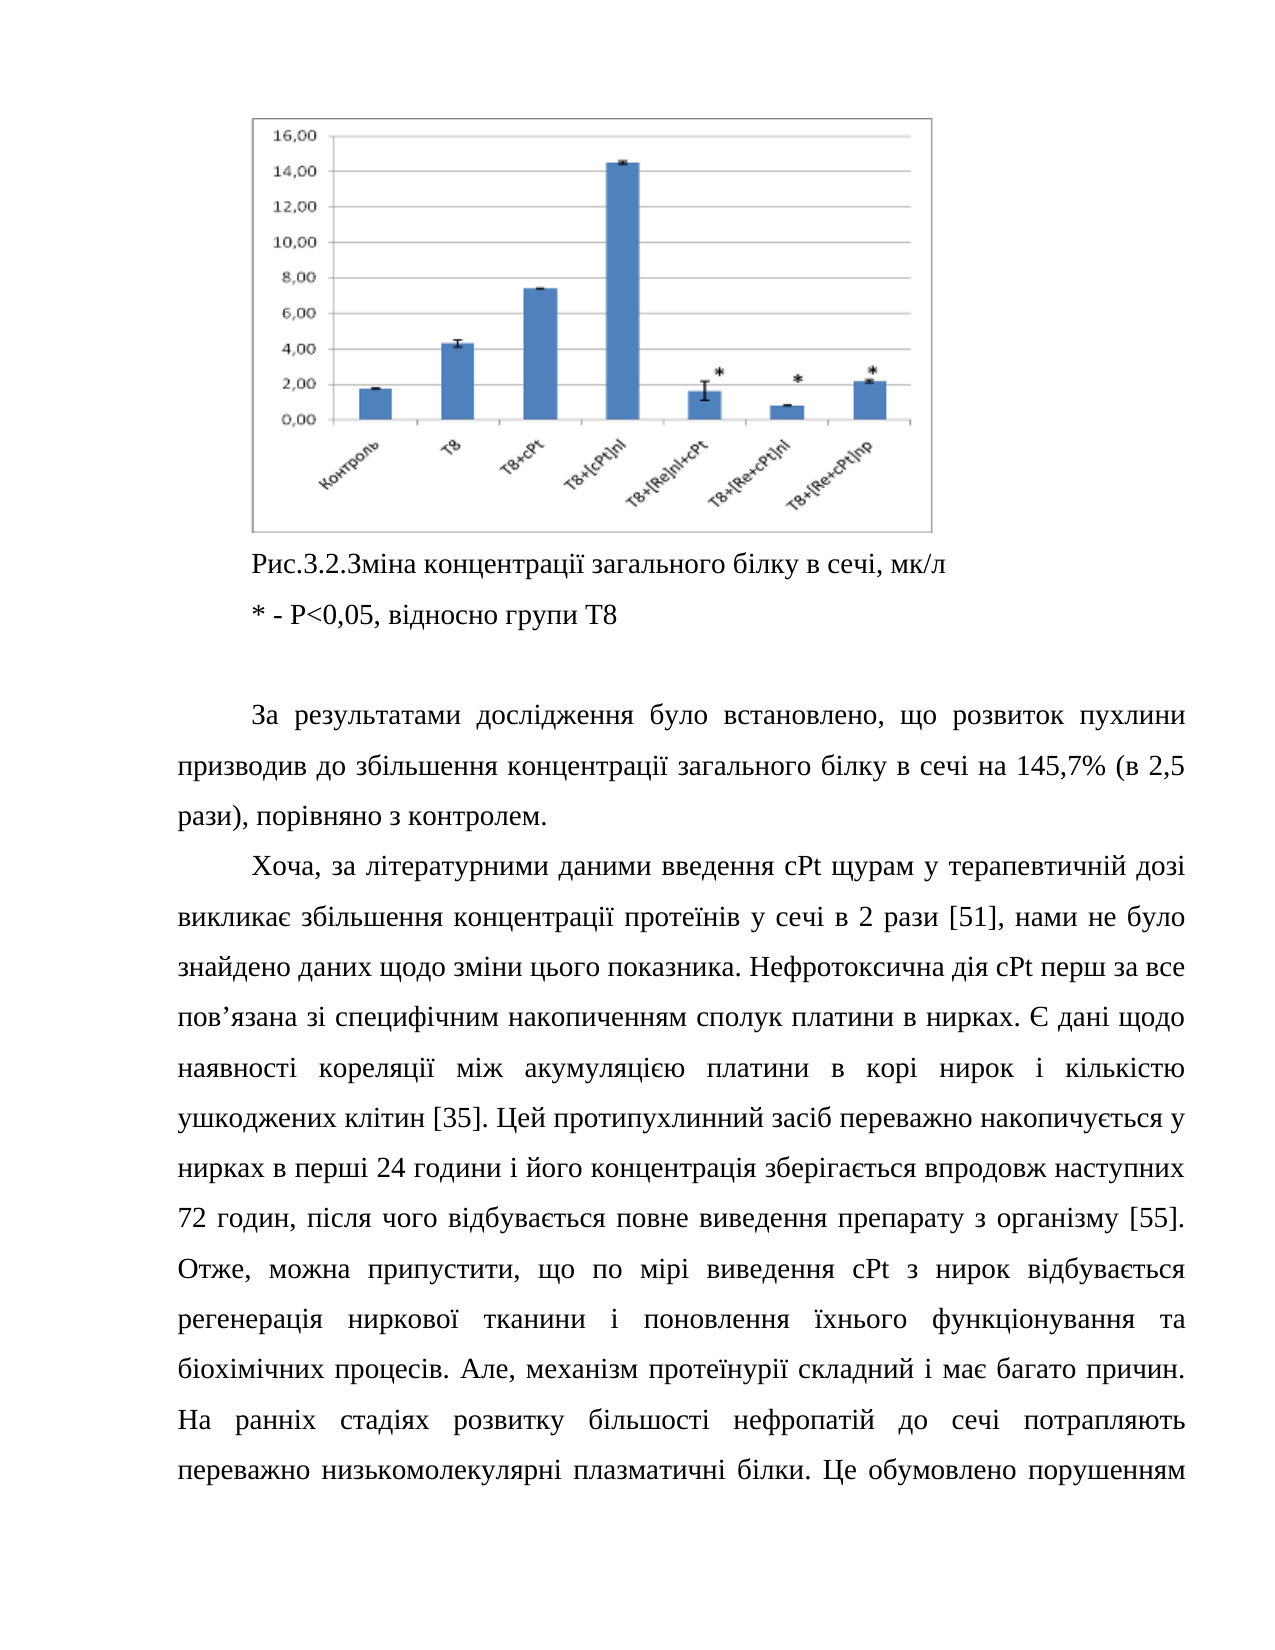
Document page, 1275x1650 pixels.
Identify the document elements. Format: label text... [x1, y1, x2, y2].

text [177, 848, 1186, 1486]
text * - P<0,05, відносно групи Т8 [177, 597, 1186, 630]
text Рис.3.2.Зміна концентрації загального білку в сечі, мк/л [177, 547, 1186, 580]
text За результатами дослідження було встановлено, що розвиток пухлини призводив до збільшення концентрації загального білку в сечі на 145,7% (в 2,5 рази), порівняно з контролем. [177, 697, 1186, 832]
